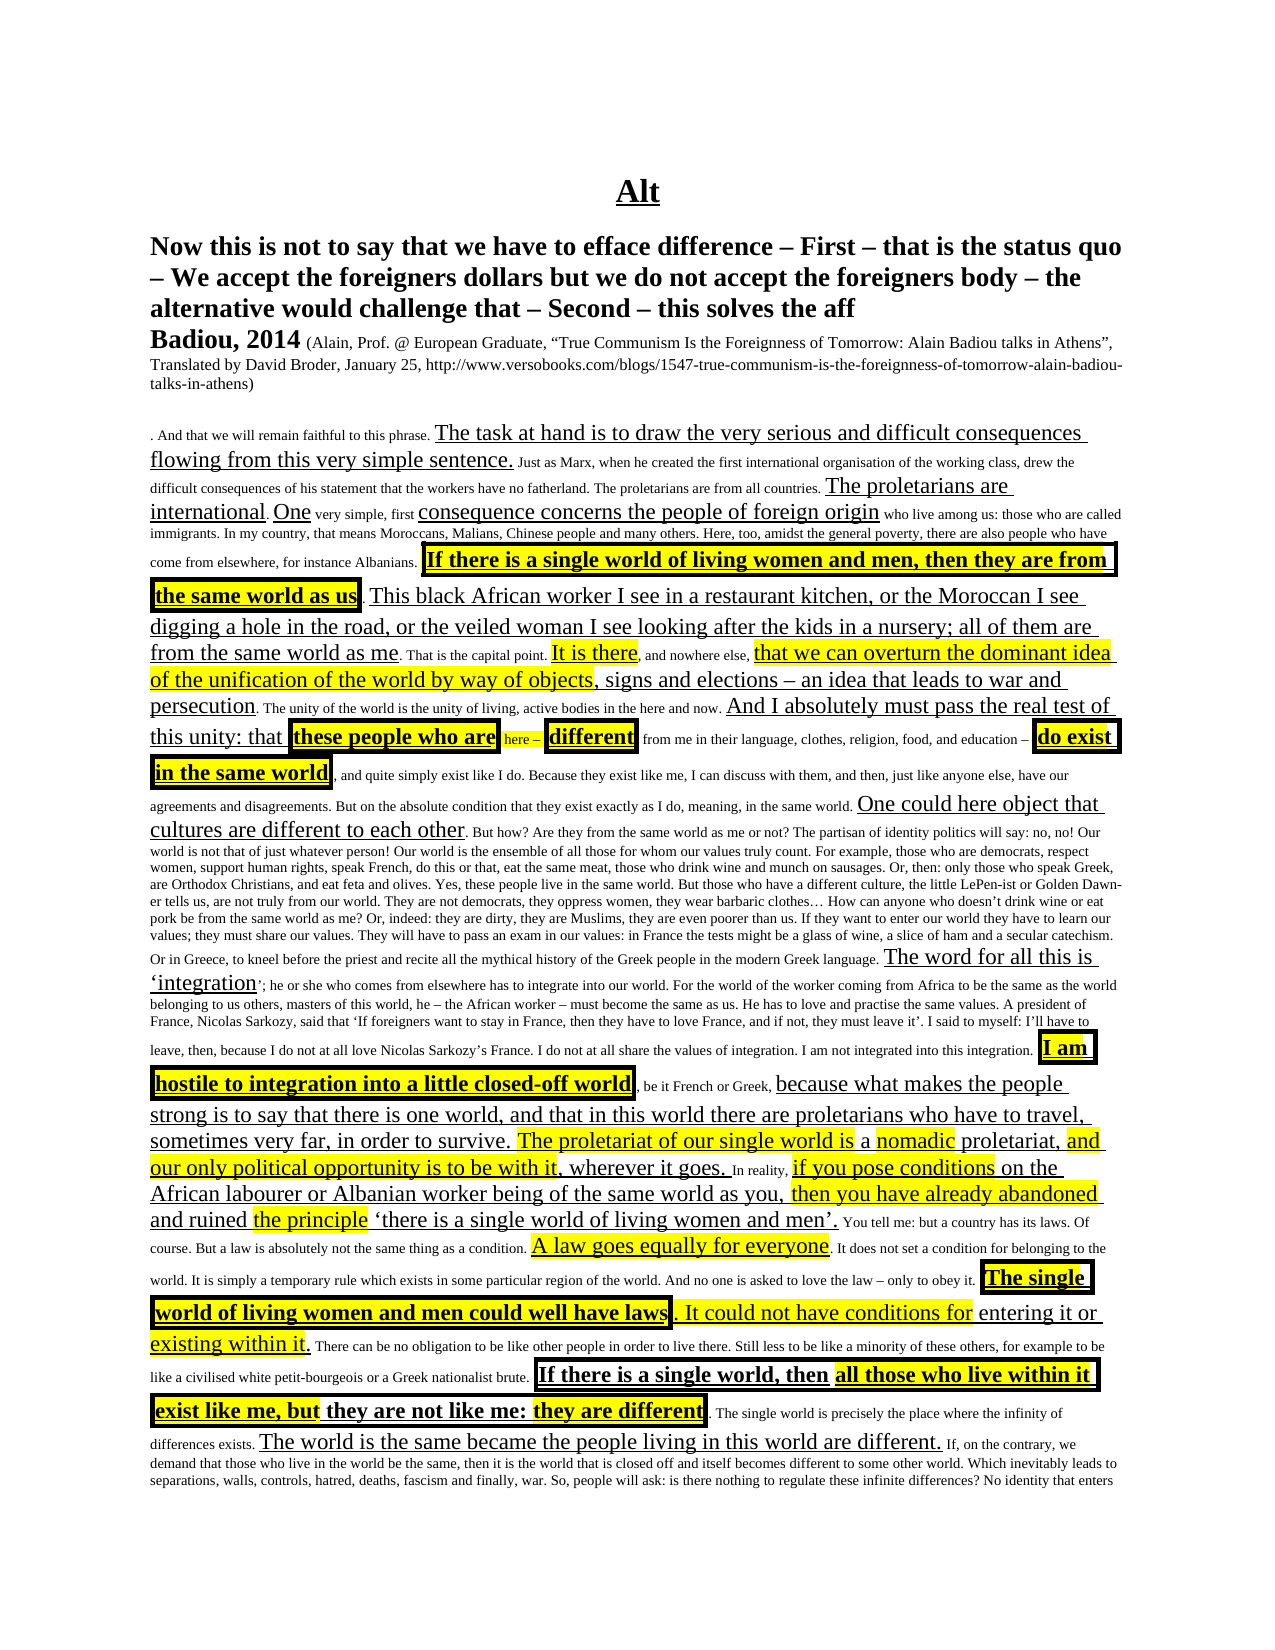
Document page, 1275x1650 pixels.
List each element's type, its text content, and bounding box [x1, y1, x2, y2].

subtitle Alt [150, 171, 1125, 209]
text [150, 419, 1125, 1488]
text Badiou, 2014 (Alain, Prof. @ European Graduate, “True Communism Is the Foreignness of Tomorrow: Alain Badiou talks in Athens”, Translated by David Broder, January 25, http://www.versobooks.com/blogs/1547-true-communism-is-the-foreignness-of-tomorrow-alain-badiou-talks-in-athens) [150, 323, 1125, 393]
subtitle Now this is not to say that we have to efface difference – First – that is the status quo – We accept the foreigners dollars but we do not accept the foreigners body – the alternative would challenge that – Second – this solves the aff [150, 230, 1125, 323]
